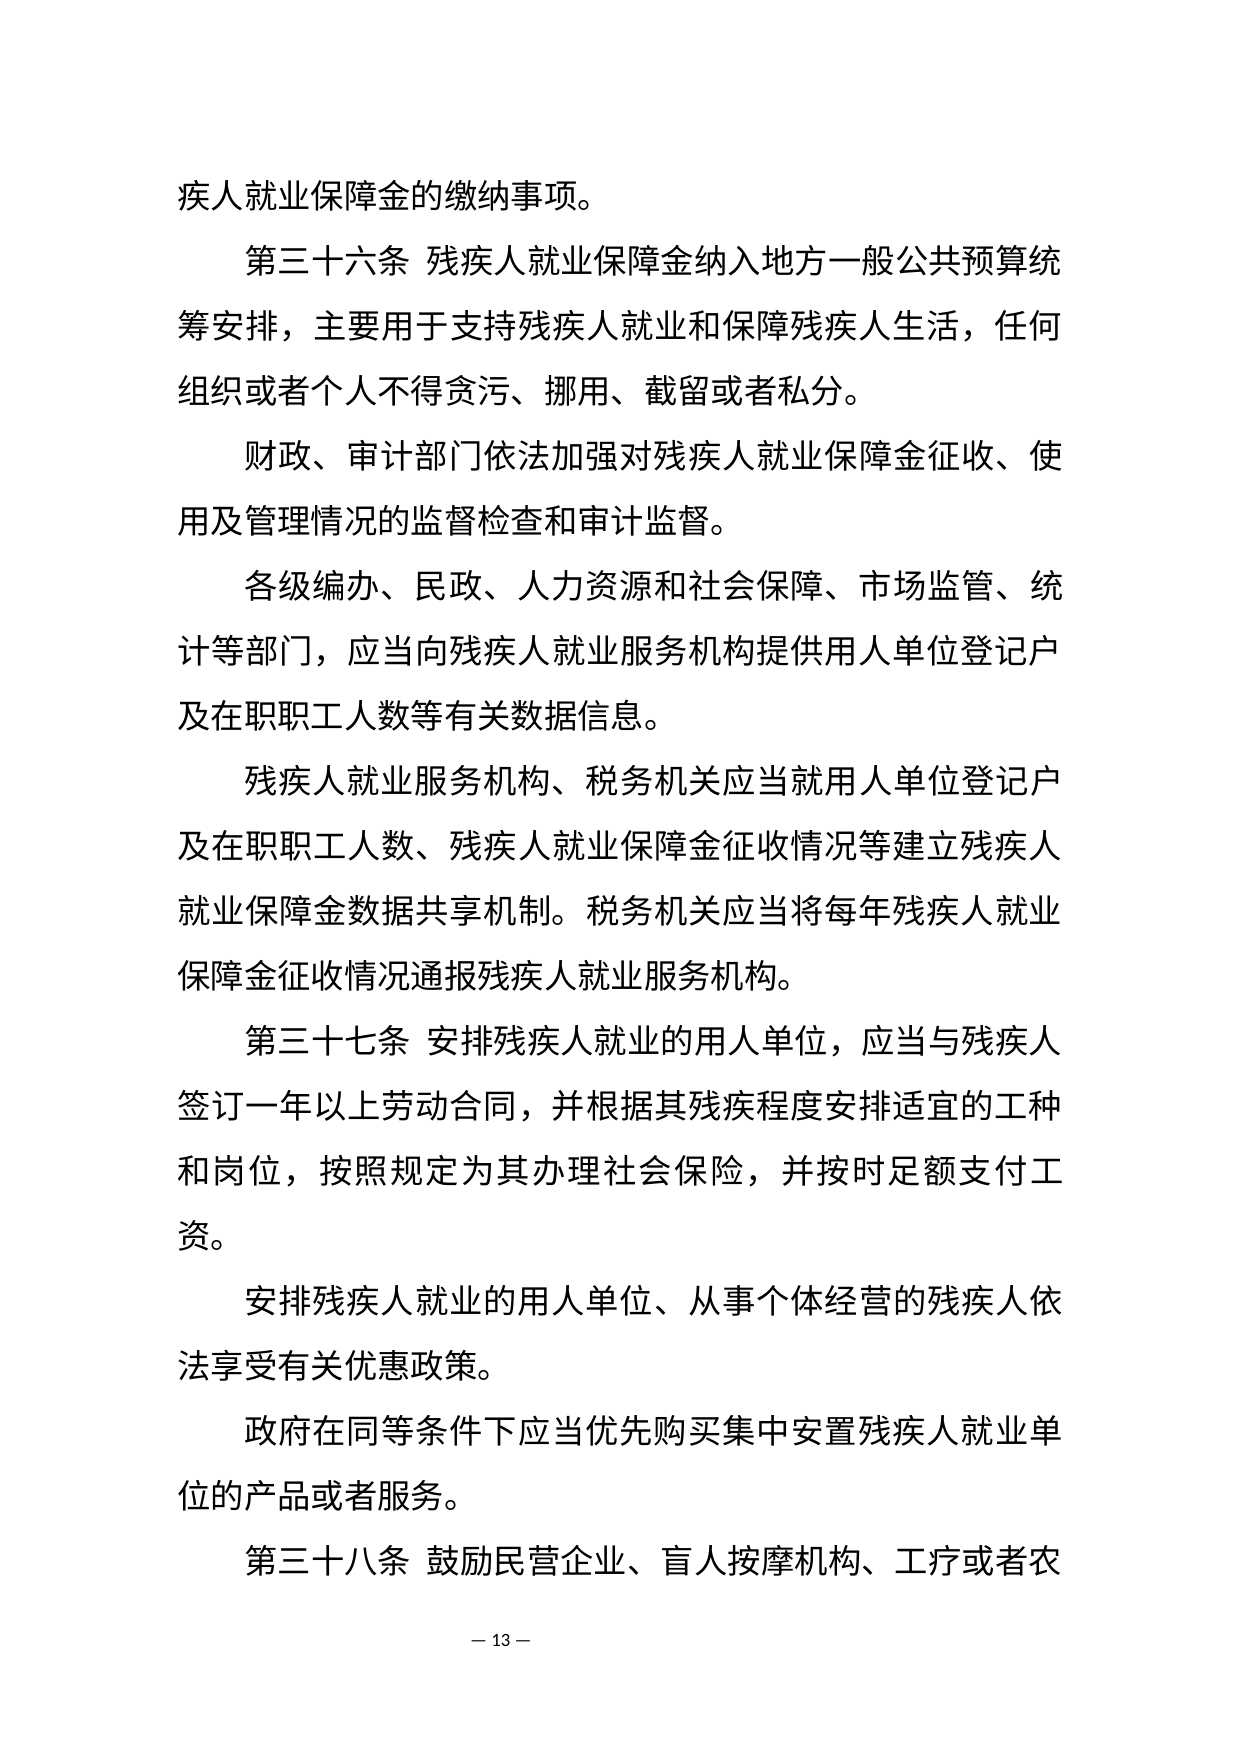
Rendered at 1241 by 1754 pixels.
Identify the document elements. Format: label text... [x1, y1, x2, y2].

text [177, 1527, 1063, 1592]
text 政府在同等条件下应当优先购买集中安置残疾人就业单位的产品或者服务。 [177, 1397, 1063, 1527]
text 安排残疾人就业的用人单位、从事个体经营的残疾人依法享受有关优惠政策。 [177, 1267, 1063, 1397]
text 第三十六条 残疾人就业保障金纳入地方一般公共预算统筹安排，主要用于支持残疾人就业和保障残疾人生活，任何组织或者个人不得贪污、挪用、截留或者私分。 [177, 227, 1063, 422]
text 各级编办、民政、人力资源和社会保障、市场监管、统计等部门，应当向残疾人就业服务机构提供用人单位登记户及在职职工人数等有关数据信息。 [177, 552, 1063, 747]
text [177, 162, 1063, 227]
text 第三十七条 安排残疾人就业的用人单位，应当与残疾人签订一年以上劳动合同，并根据其残疾程度安排适宜的工种和岗位，按照规定为其办理社会保险，并按时足额支付工资。 [177, 1007, 1063, 1267]
text 残疾人就业服务机构、税务机关应当就用人单位登记户及在职职工人数、残疾人就业保障金征收情况等建立残疾人就业保障金数据共享机制。税务机关应当将每年残疾人就业保障金征收情况通报残疾人就业服务机构。 [177, 747, 1063, 1007]
text 财政、审计部门依法加强对残疾人就业保障金征收、使用及管理情况的监督检查和审计监督。 [177, 422, 1063, 552]
